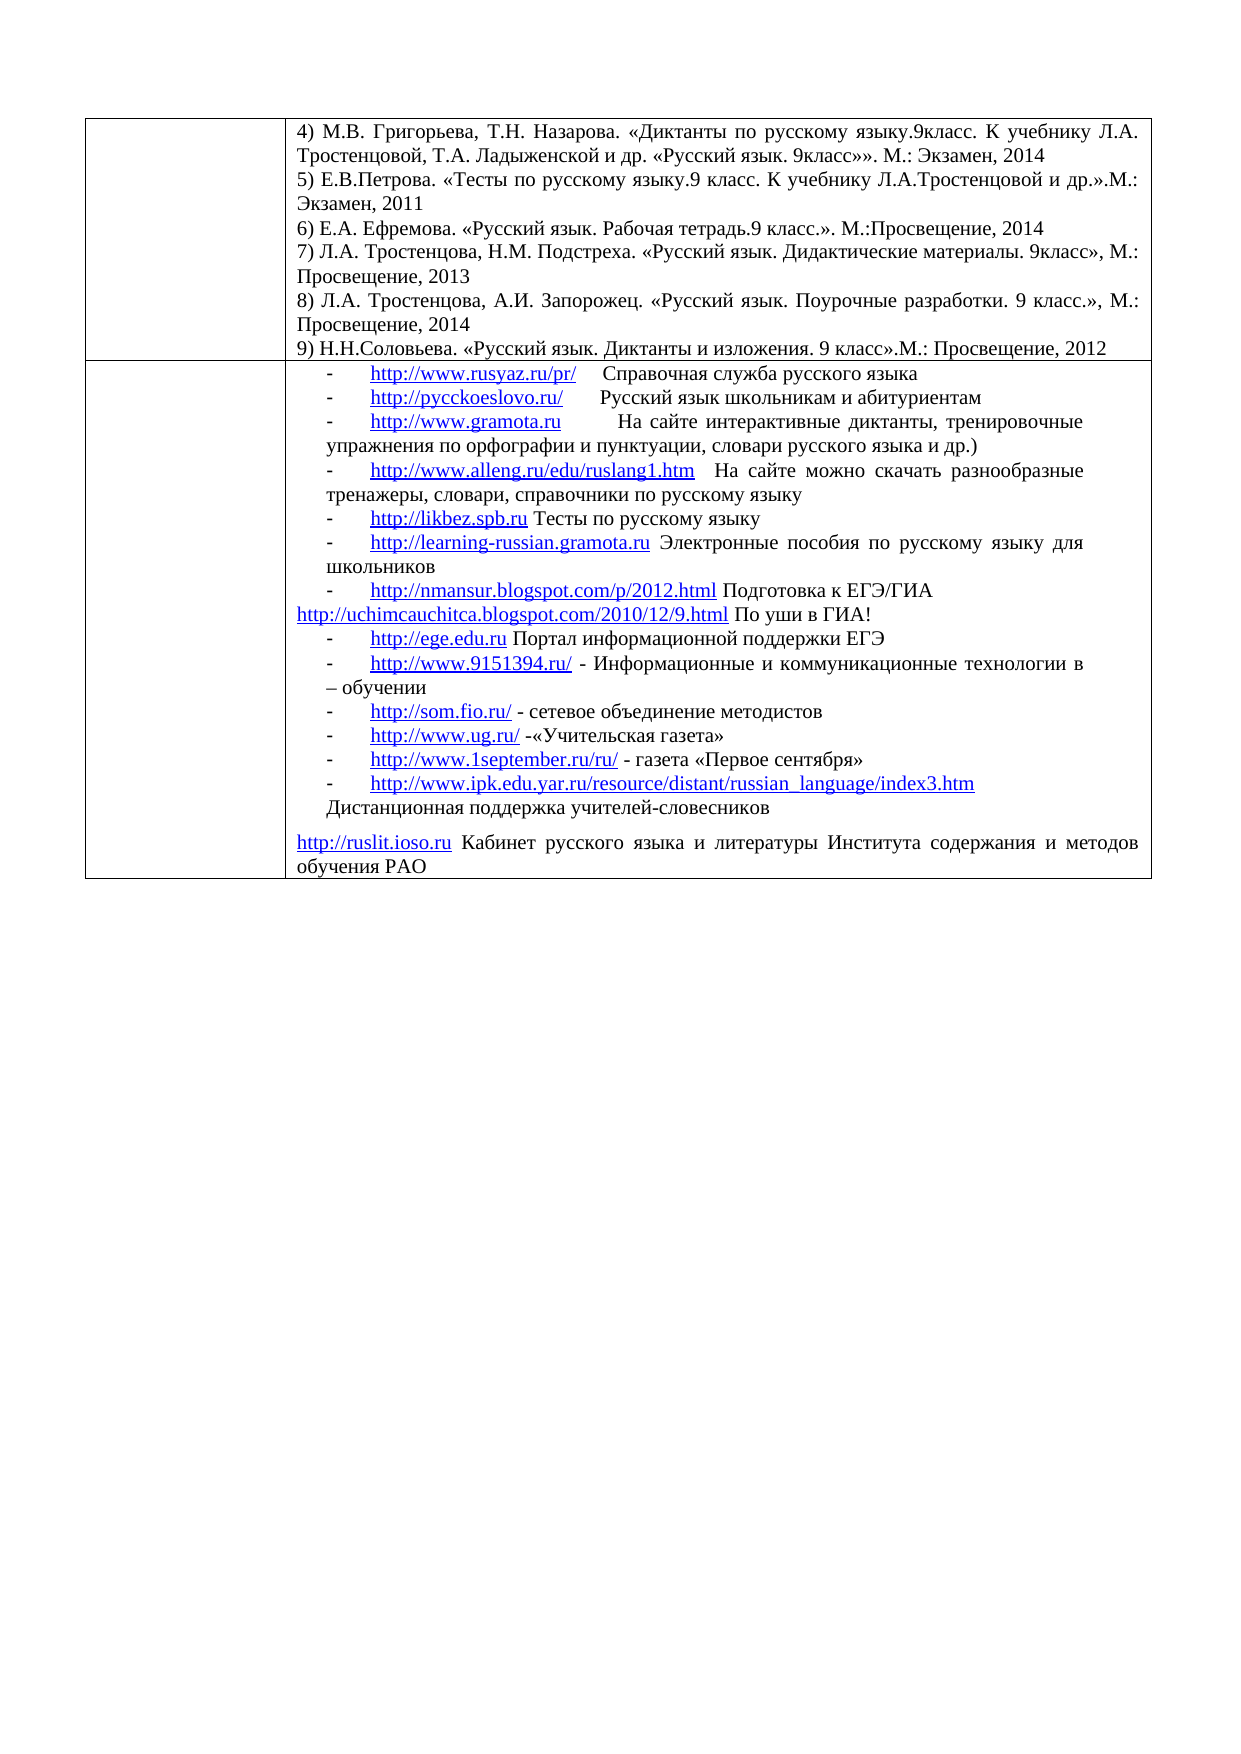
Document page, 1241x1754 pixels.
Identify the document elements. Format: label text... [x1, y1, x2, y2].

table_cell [86, 119, 285, 360]
table_cell [86, 361, 285, 878]
table_cell http://www.rusyaz.ru/pr/ Справочная служба русского языка http://pycckoeslovo.ru/ Русский язык школьникам и абитуриентам http://www.gramota.ru На сайте интерактивные диктанты, тренировочные упражнения по орфографии и пунктуации, словари русского языка и др.) http://www.alleng.ru/edu/ruslang1.htm На сайте можно скачать разнообразные тренажеры, словари, справочники по русскому языку http://likbez.spb.ru Тесты по русскому языку http://learning-russian.gramota.ru Электронные пособия по русскому языку для школьников http://nmansur.blogspot.com/p/2012.html Подготовка к ЕГЭ/ГИА http://uchimcauchitca.blogspot.com/2010/12/9.html По уши в ГИА! http://ege.edu.ru Портал информационной поддержки ЕГЭ http://www.9151394.ru/ - Информационные и коммуникационные технологии в – обучении http://som.fio.ru/ - сетевое объединение методистов http://www.ug.ru/ -«Учительская газета» http://www.1september.ru/ru/ - газета «Первое сентября» http://www.ipk.edu.yar.ru/resource/distant/russian_language/index3.htm Дистанционная поддержка учителей-словесников http://ruslit.ioso.ru Кабинет русского языка и литературы Института содержания и методов обучения РАО [286, 361, 1151, 878]
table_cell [286, 119, 1151, 360]
